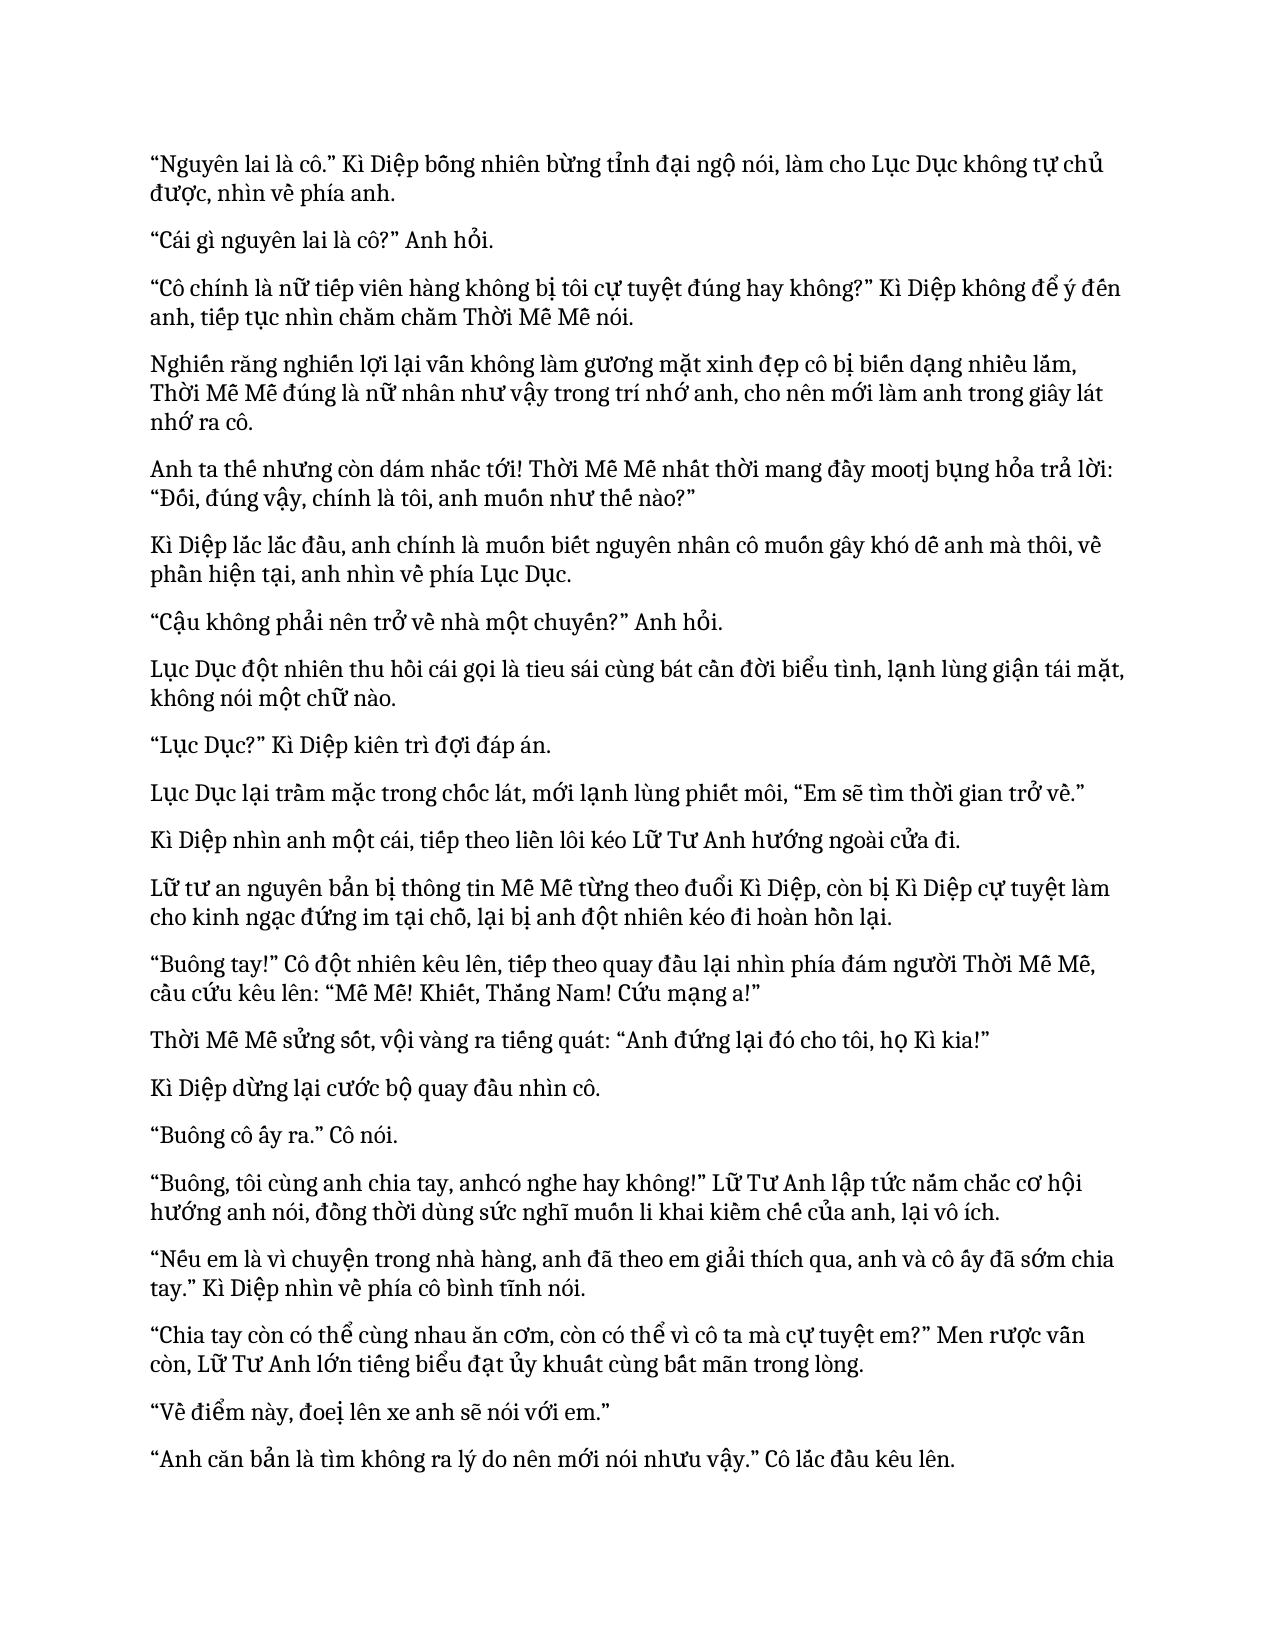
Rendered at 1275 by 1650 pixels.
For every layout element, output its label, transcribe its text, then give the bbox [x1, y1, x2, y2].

text Nghiến răng nghiến lợi lại vẫn không làm gương mặt xinh đẹp cô bị biến dạng nhiều lắm, Thời Mễ Mễ đúng là nữ nhân như vậy trong trí nhớ anh, cho nên mới làm anh trong giây lát nhớ ra cô. [150, 350, 1125, 436]
text “Buông cô ấy ra.” Cô nói. [150, 1121, 1125, 1150]
text Kì Diệp lắc lắc đầu, anh chính là muốn biết nguyên nhân cô muốn gây khó dễ anh mà thôi, về phần hiện tại, anh nhìn về phía Lục Dục. [150, 531, 1125, 589]
text “Nguyên lai là cô.” Kì Diệp bỗng nhiên bừng tỉnh đại ngộ nói, làm cho Lục Dục không tự chủ được, nhìn về phía anh. [150, 150, 1125, 207]
text Lữ tư an nguyên bản bị thông tin Mễ Mễ từng theo đuổi Kì Diệp, còn bị Kì Diệp cự tuyệt làm cho kinh ngạc đứng im tại chỗ, lại bị anh đột nhiên kéo đi hoàn hồn lại. [150, 874, 1125, 931]
text Anh ta thế nhưng còn dám nhắc tới! Thời Mễ Mễ nhất thời mang đầy mootj bụng hỏa trả lời: “Đối, đúng vậy, chính là tôi, anh muốn như thế nào?” [150, 455, 1125, 512]
text Thời Mễ Mễ sửng sốt, vội vàng ra tiếng quát: “Anh đứng lại đó cho tôi, họ Kì kia!” [150, 1026, 1125, 1055]
text “Nếu em là vì chuyện trong nhà hàng, anh đã theo em giải thích qua, anh và cô ấy đã sớm chia tay.” Kì Diệp nhìn về phía cô bình tĩnh nói. [150, 1245, 1125, 1302]
text “Anh căn bản là tìm không ra lý do nên mới nói nhưu vậy.” Cô lắc đầu kêu lên. [150, 1445, 1125, 1474]
text “Cậu không phải nên trở về nhà một chuyến?” Anh hỏi. [150, 607, 1125, 636]
text Kì Diệp dừng lại cước bộ quay đầu nhìn cô. [150, 1074, 1125, 1102]
text Lục Dục đột nhiên thu hồi cái gọi là tieu sái cùng bát cần đời biểu tình, lạnh lùng giận tái mặt, không nói một chữ nào. [150, 655, 1125, 712]
text “Về điểm này, đoeị lên xe anh sẽ nói với em.” [150, 1397, 1125, 1426]
text “Buông, tôi cùng anh chia tay, anhcó nghe hay không!” Lữ Tư Anh lập tức nắm chắc cơ hội hướng anh nói, đồng thời dùng sức nghĩ muốn li khai kiềm chế của anh, lại vô ích. [150, 1169, 1125, 1226]
text Lục Dục lại trầm mặc trong chốc lát, mới lạnh lùng phiết môi, “Em sẽ tìm thời gian trở về.” [150, 779, 1125, 807]
text “Chia tay còn có thể cùng nhau ăn cơm, còn có thể vì cô ta mà cự tuyệt em?” Men rược vẫn còn, Lữ Tư Anh lớn tiếng biểu đạt ủy khuất cùng bất mãn trong lòng. [150, 1321, 1125, 1379]
text “Lục Dục?” Kì Diệp kiên trì đợi đáp án. [150, 731, 1125, 760]
text “Buông tay!” Cô đột nhiên kêu lên, tiếp theo quay đầu lại nhìn phía đám người Thời Mễ Mễ, cầu cứu kêu lên: “Mễ Mễ! Khiết, Thắng Nam! Cứu mạng a!” [150, 950, 1125, 1007]
text Kì Diệp nhìn anh một cái, tiếp theo liền lôi kéo Lữ Tư Anh hướng ngoài cửa đi. [150, 826, 1125, 855]
text “Cô chính là nữ tiếp viên hàng không bị tôi cự tuyệt đúng hay không?” Kì Diệp không để ý đến anh, tiếp tục nhìn chằm chằm Thời Mễ Mễ nói. [150, 274, 1125, 331]
text “Cái gì nguyên lai là cô?” Anh hỏi. [150, 226, 1125, 255]
